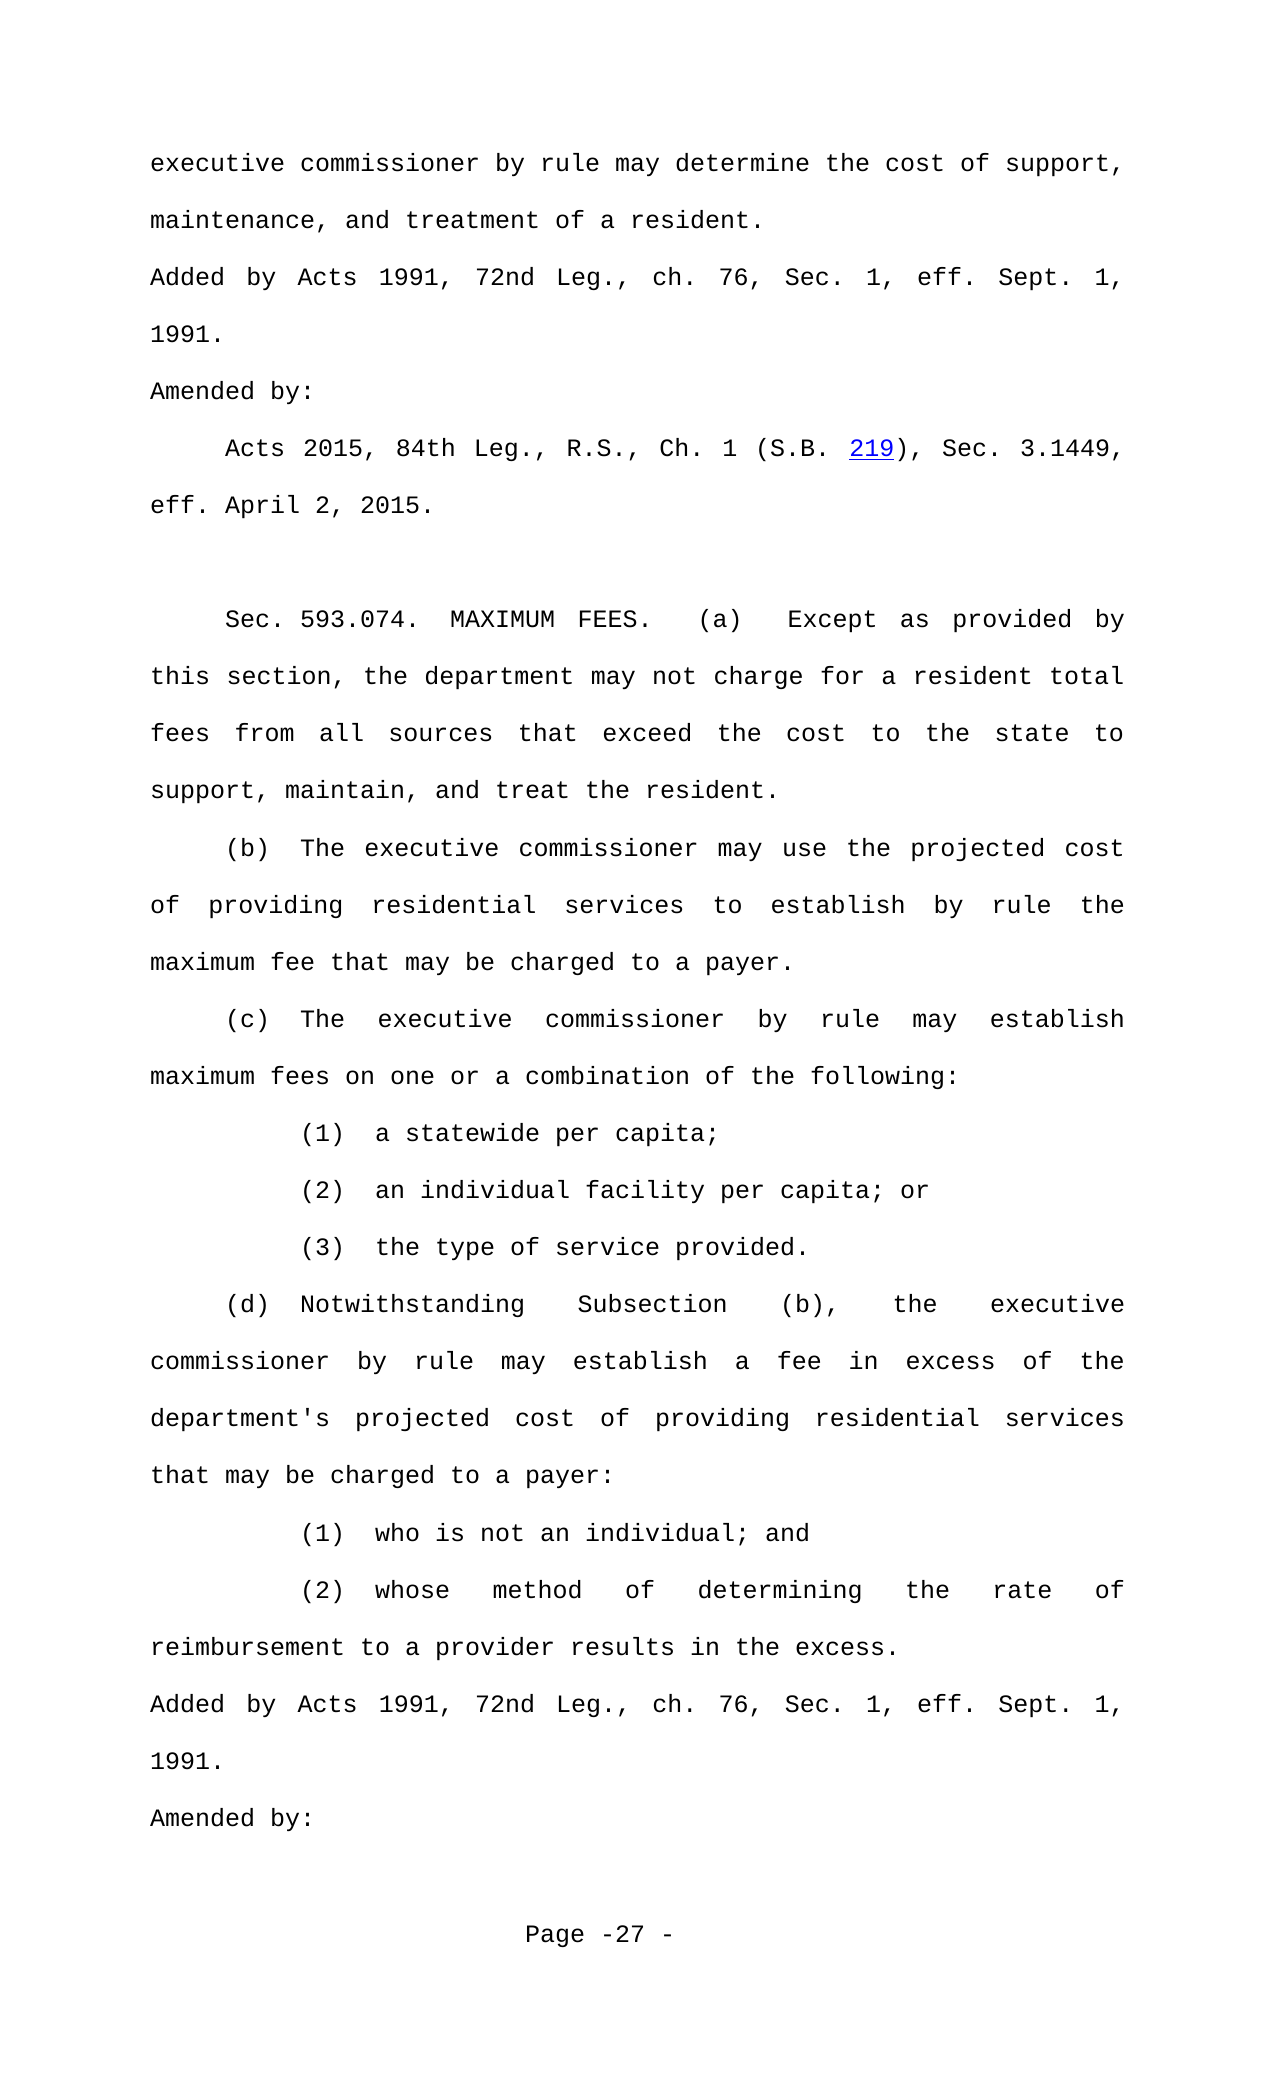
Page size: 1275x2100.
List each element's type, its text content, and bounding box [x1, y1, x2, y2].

text (1) a statewide per capita; [150, 1120, 1125, 1149]
text (d) Notwithstanding Subsection (b), the executive commissioner by rule may establish a fee in excess of the department's projected cost of providing residential services that may be charged to a payer: [150, 1292, 1125, 1491]
text (2) whose method of determining the rate of reimbursement to a provider results in the excess. [150, 1577, 1125, 1663]
text Added by Acts 1991, 72nd Leg., ch. 76, Sec. 1, eff. Sept. 1, 1991. [150, 1691, 1125, 1777]
text (1) who is not an individual; and [150, 1520, 1125, 1548]
text (b) The executive commissioner may use the projected cost of providing residential services to establish by rule the maximum fee that may be charged to a payer. [150, 835, 1125, 978]
text Acts 2015, 84th Leg., R.S., Ch. 1 (S.B. 219), Sec. 3.1449, eff. April 2, 2015. [150, 435, 1125, 521]
text Sec. 593.074. MAXIMUM FEES. (a) Except as provided by this section, the department may not charge for a resident total fees from all sources that exceed the cost to the state to support, maintain, and treat the resident. [150, 607, 1125, 806]
text Amended by: [150, 378, 1125, 407]
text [150, 150, 1125, 236]
text (c) The executive commissioner by rule may establish maximum fees on one or a combination of the following: [150, 1006, 1125, 1092]
text Added by Acts 1991, 72nd Leg., ch. 76, Sec. 1, eff. Sept. 1, 1991. [150, 264, 1125, 350]
text (3) the type of service provided. [150, 1234, 1125, 1263]
text Amended by: [150, 1805, 1125, 1834]
text (2) an individual facility per capita; or [150, 1177, 1125, 1206]
